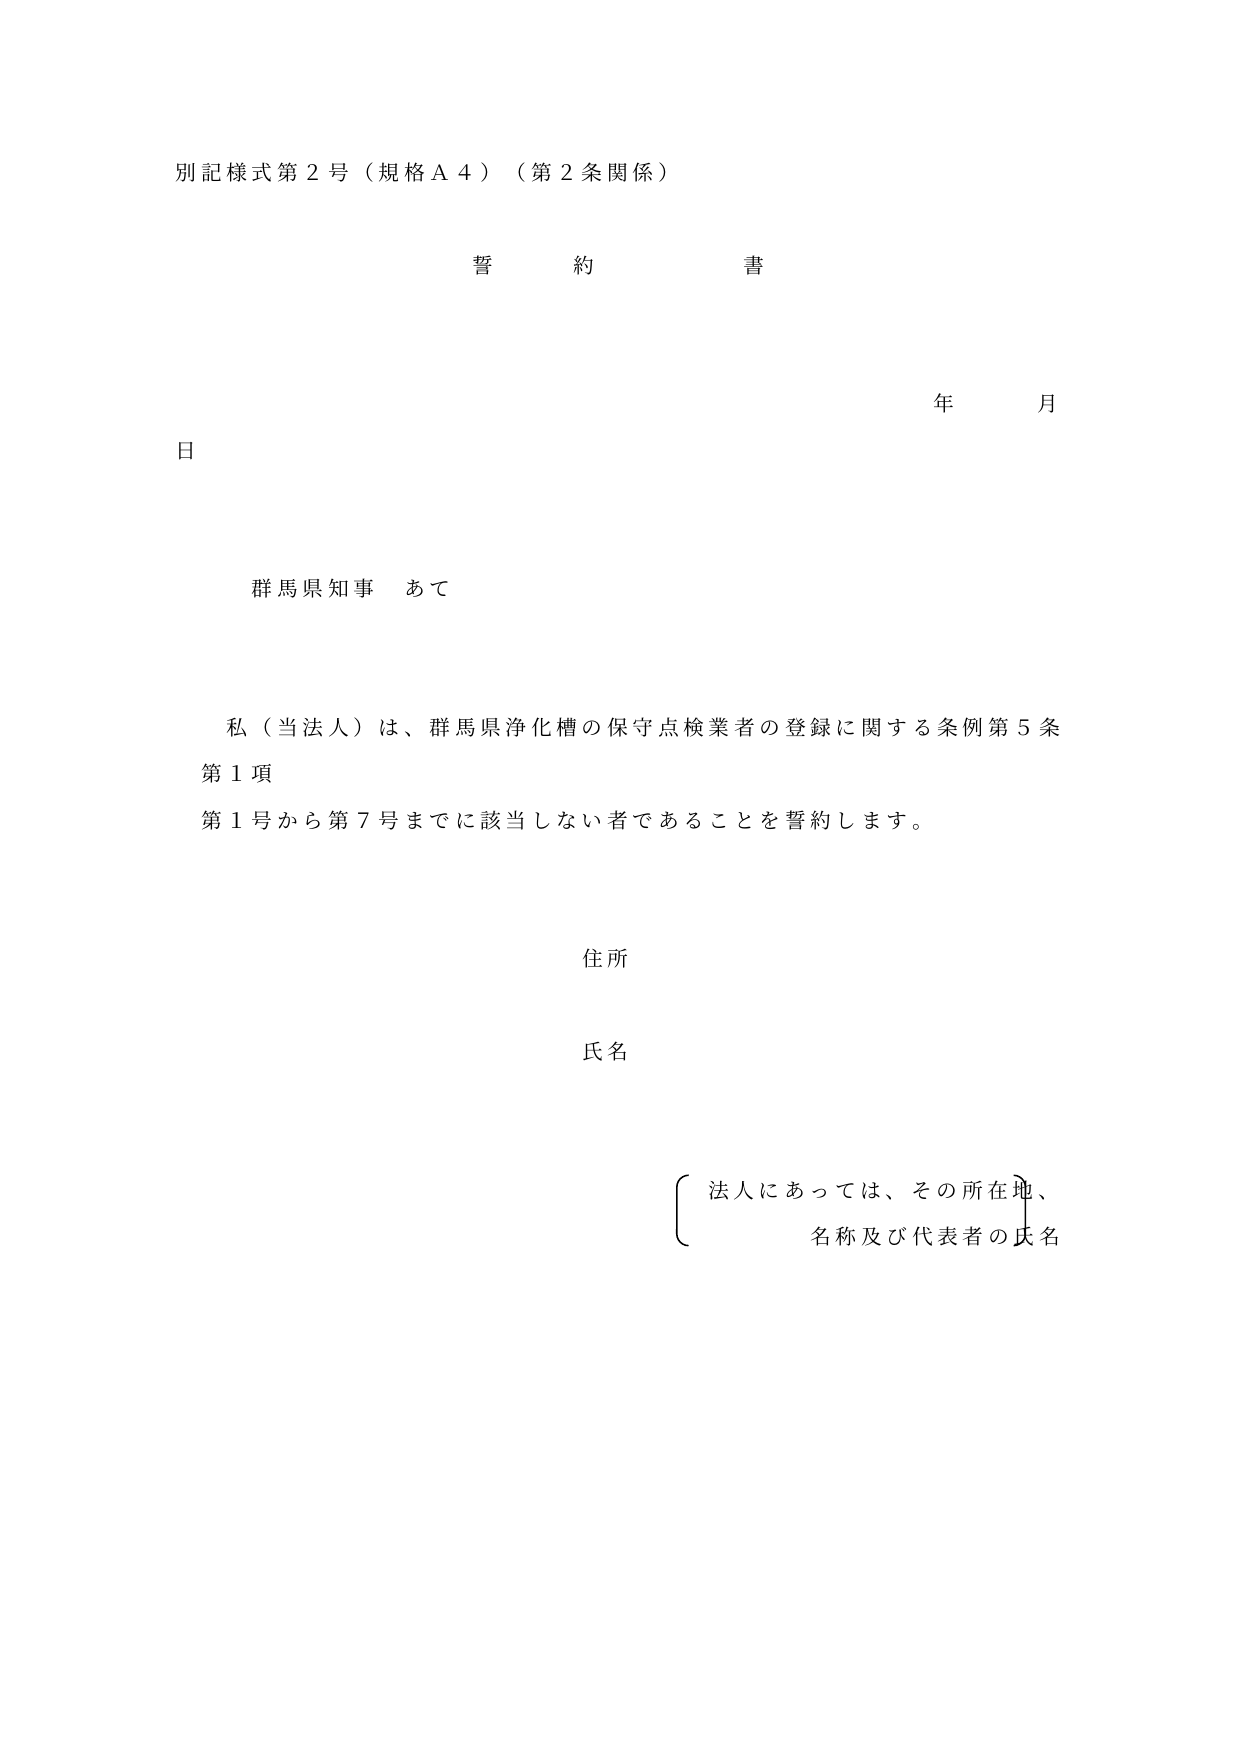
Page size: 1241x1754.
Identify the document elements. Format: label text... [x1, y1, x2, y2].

text 氏名 [175, 1027, 1065, 1073]
text 私（当法人）は、群馬県浄化槽の保守点検業者の登録に関する条例第５条第１項 [197, 703, 1065, 796]
text 法人にあっては、その所在地、 [175, 1166, 1065, 1212]
text 名称及び代表者の氏名 [175, 1212, 1065, 1258]
text 住所 [175, 935, 1021, 981]
text 群馬県知事 あて [175, 565, 1065, 611]
text 年 月 日 [175, 380, 1065, 472]
text 別記様式第２号（規格Ａ４）（第２条関係） [175, 148, 1065, 195]
text 誓約書 [175, 241, 1065, 287]
text 第１号から第７号までに該当しない者であることを誓約します。 [197, 796, 1065, 842]
